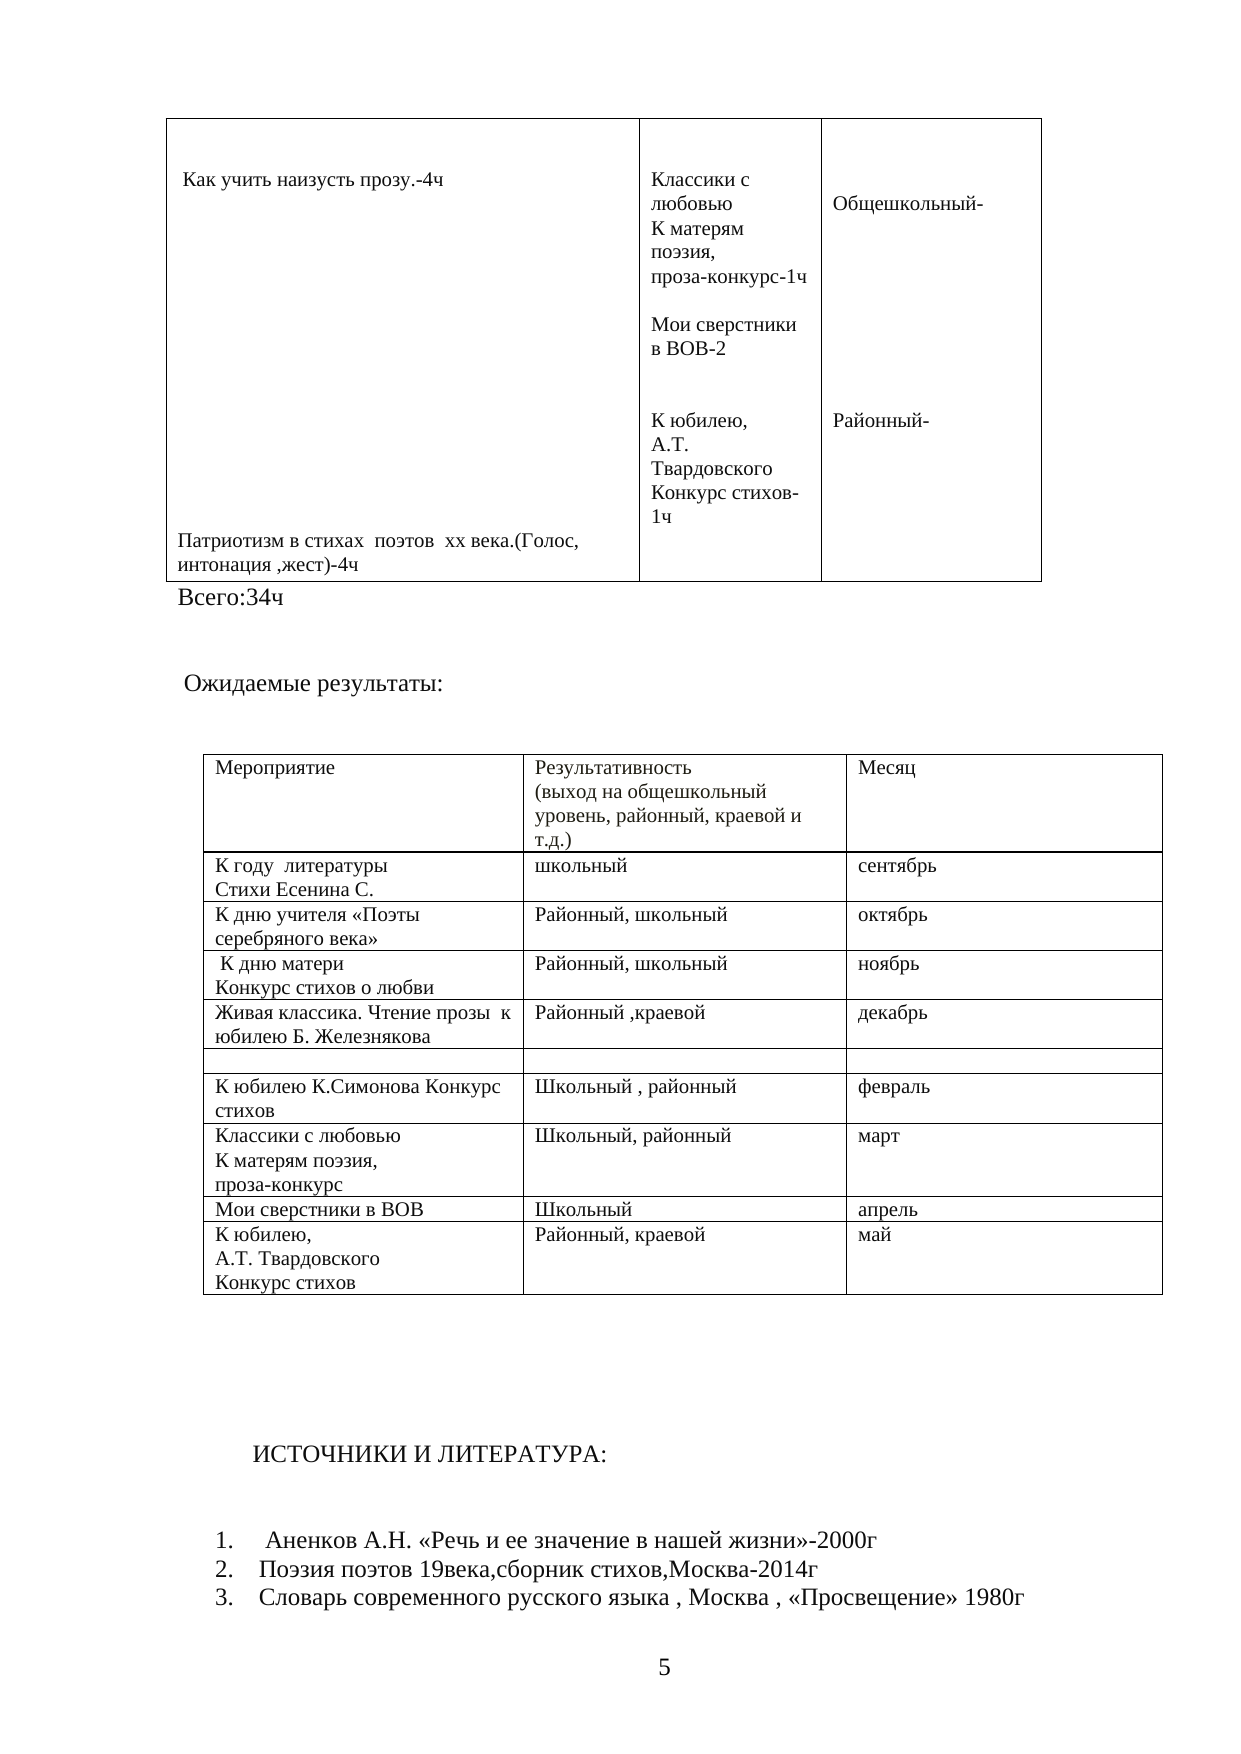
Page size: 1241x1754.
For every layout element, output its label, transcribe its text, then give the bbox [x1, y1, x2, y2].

table_cell К юбилею К.Симонова Конкурс стихов [204, 1074, 523, 1122]
text Ожидаемые результаты: [177, 668, 1152, 697]
table_cell Как учить наизусть прозу.-4ч Патриотизм в стихах поэтов хх века.(Голос, интонация ,жест)-4ч [167, 119, 639, 581]
table_cell май [847, 1222, 1162, 1294]
table_cell К дню матери Конкурс стихов о любви [204, 951, 523, 999]
table_cell Классики с любовью К матерям поэзия, проза-конкурс [204, 1124, 523, 1196]
table_cell Районный, школьный [524, 902, 846, 950]
list Аненков А.Н. «Речь и ее значение в нашей жизни»-2000г [215, 1525, 1152, 1554]
table_cell Районный, краевой [524, 1222, 846, 1294]
table_cell октябрь [847, 902, 1162, 950]
table_cell Районный ,краевой [524, 1000, 846, 1048]
table_header Месяц [847, 755, 1162, 851]
table_cell Школьный [524, 1197, 846, 1221]
text ИСТОЧНИКИ И ЛИТЕРАТУРА: [177, 1439, 1152, 1467]
list Поэзия поэтов 19века,сборник стихов,Москва-2014г [215, 1554, 1152, 1582]
list Словарь современного русского языка , Москва , «Просвещение» 1980г [215, 1582, 1152, 1611]
table_cell Школьный , районный [524, 1074, 846, 1122]
table_cell Районный, школьный [524, 951, 846, 999]
table_cell [204, 1049, 523, 1073]
table_cell К году литературы Стихи Есенина С. [204, 853, 523, 901]
table_cell сентябрь [847, 853, 1162, 901]
table_header Результативность (выход на общешкольный уровень, районный, краевой и т.д.) [524, 755, 846, 851]
table_cell Общешкольный- Районный- [822, 119, 1041, 581]
table_cell [847, 1049, 1162, 1073]
table_cell март [847, 1124, 1162, 1196]
table_cell Мои сверстники в ВОВ [204, 1197, 523, 1221]
table_cell школьный [524, 853, 846, 901]
table_cell К дню учителя «Поэты серебряного века» [204, 902, 523, 950]
table_cell апрель [847, 1197, 1162, 1221]
table_header Мероприятие [204, 755, 523, 851]
table_cell Живая классика. Чтение прозы к юбилею Б. Железнякова [204, 1000, 523, 1048]
table_cell К юбилею, А.Т. Твардовского Конкурс стихов [204, 1222, 523, 1294]
table_cell ноябрь [847, 951, 1162, 999]
text Всего:34ч [177, 582, 1152, 610]
table_cell Классики с любовью К матерям поэзия, проза-конкурс-1ч Мои сверстники в ВОВ-2 К юбилею, А.Т. Твардовского Конкурс стихов-1ч [640, 119, 821, 581]
table_cell декабрь [847, 1000, 1162, 1048]
table_cell февраль [847, 1074, 1162, 1122]
table_cell [524, 1049, 846, 1073]
table_cell Школьный, районный [524, 1124, 846, 1196]
